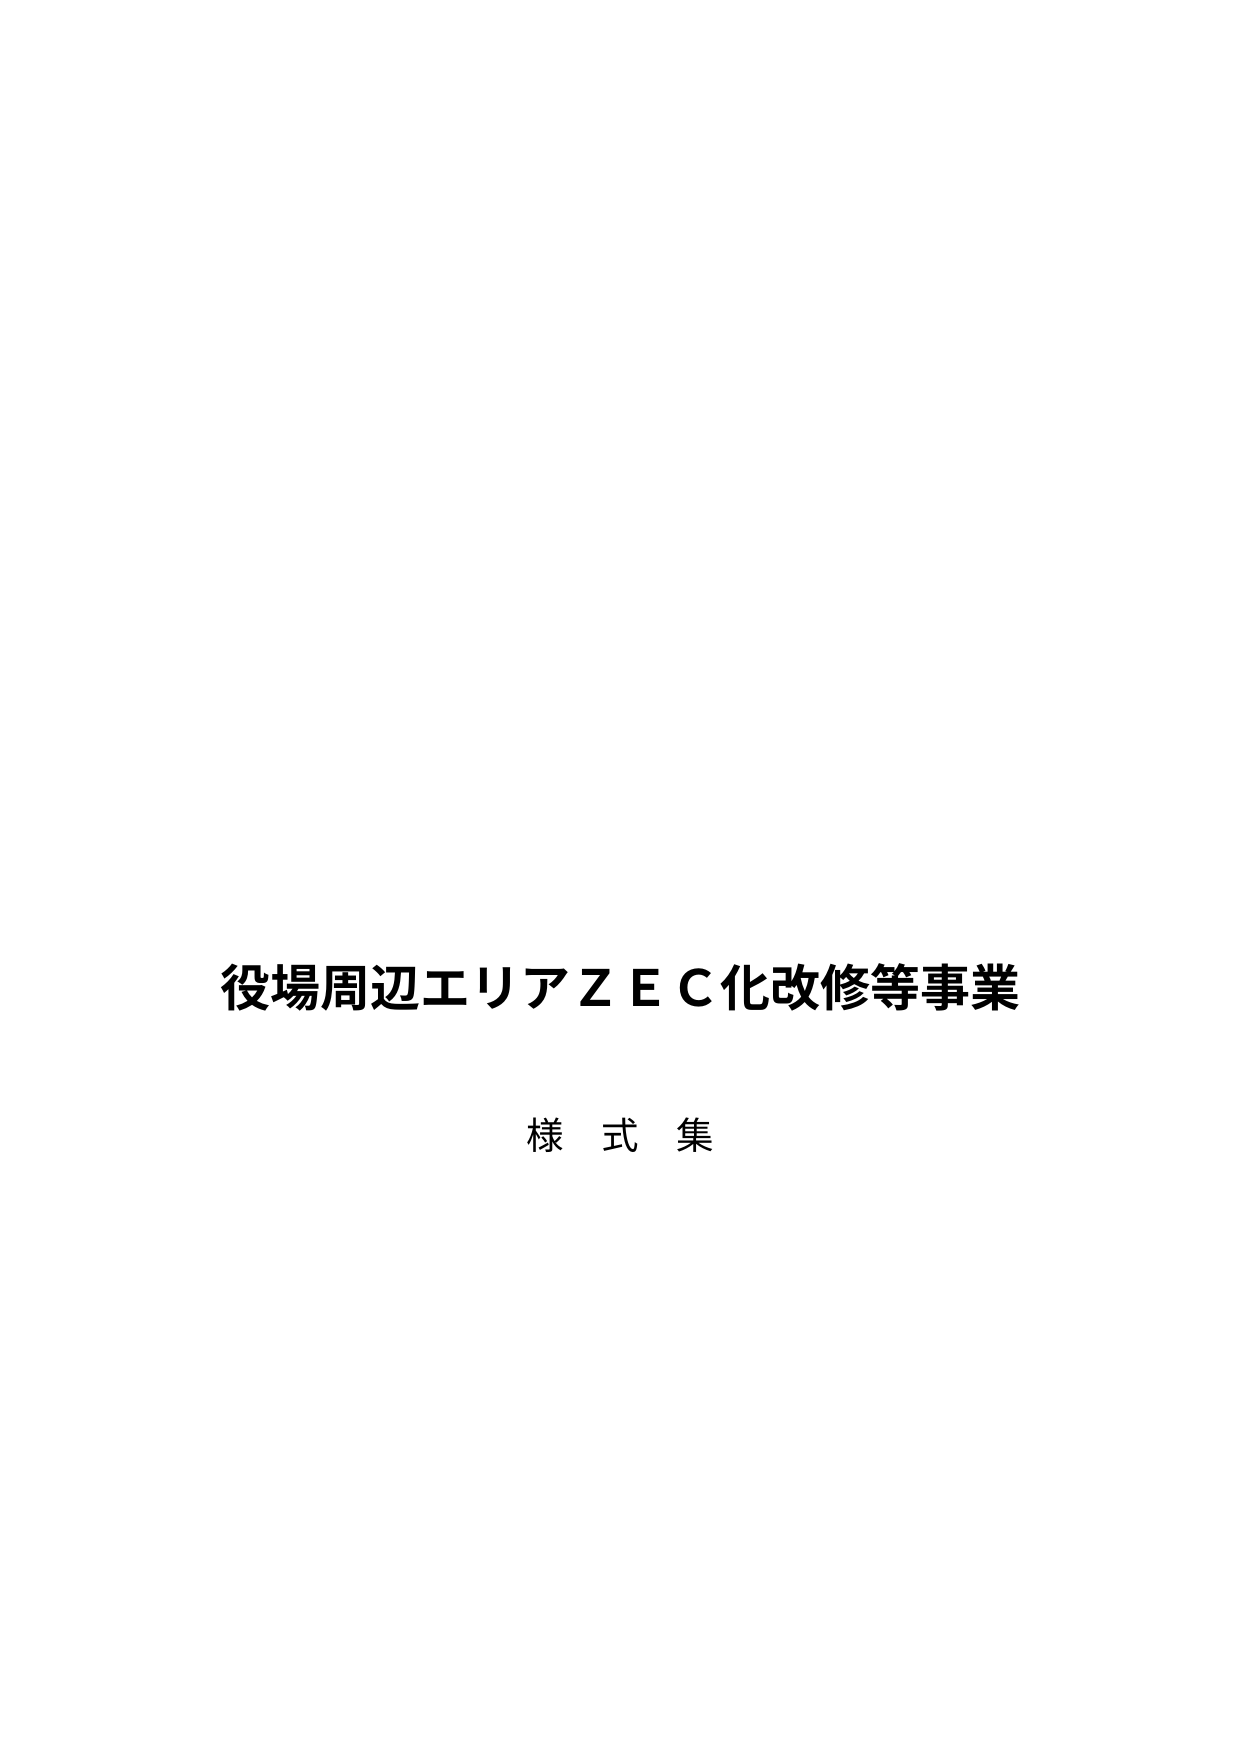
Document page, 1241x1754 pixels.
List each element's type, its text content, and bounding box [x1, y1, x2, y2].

text 役場周辺エリアＺＥＣ化改修等事業 [177, 948, 1063, 1021]
text 様 式 集 [177, 1096, 1063, 1171]
